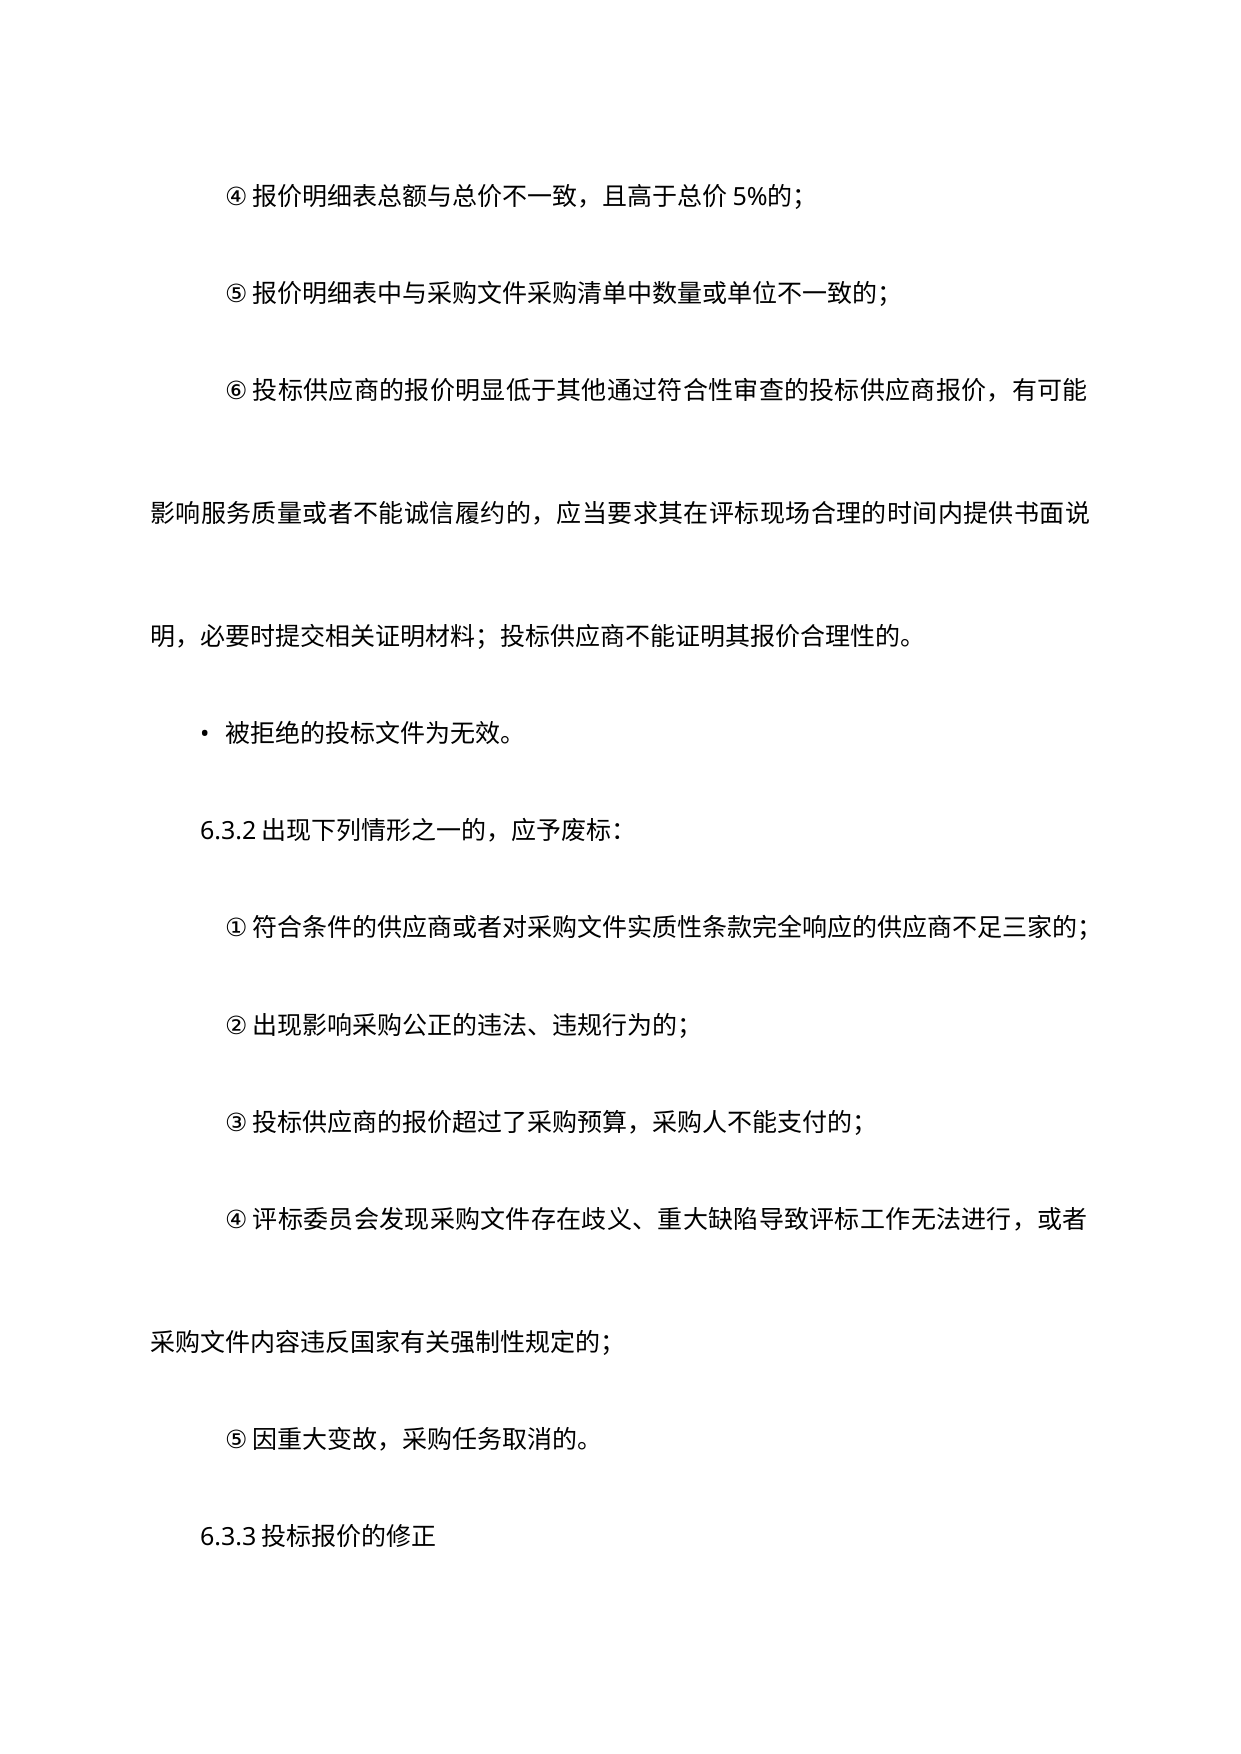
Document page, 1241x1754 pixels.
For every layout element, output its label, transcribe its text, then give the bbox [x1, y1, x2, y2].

text 6.3.3投标报价的修正 [150, 1502, 1090, 1567]
text ①符合条件的供应商或者对采购文件实质性条款完全响应的供应商不足三家的； [150, 893, 1090, 958]
text ④报价明细表总额与总价不一致，且高于总价5%的； [150, 162, 1090, 227]
text 6.3.2出现下列情形之一的，应予废标： [150, 796, 1090, 861]
text ⑤因重大变故，采购任务取消的。 [150, 1405, 1090, 1470]
text ⑥投标供应商的报价明显低于其他通过符合性审查的投标供应商报价，有可能影响服务质量或者不能诚信履约的，应当要求其在评标现场合理的时间内提供书面说明，必要时提交相关证明材料；投标供应商不能证明其报价合理性的。 [150, 356, 1090, 667]
text ④评标委员会发现采购文件存在歧义、重大缺陷导致评标工作无法进行，或者采购文件内容违反国家有关强制性规定的； [150, 1185, 1090, 1373]
text ②出现影响采购公正的违法、违规行为的； [150, 991, 1090, 1056]
text ③投标供应商的报价超过了采购预算，采购人不能支付的； [150, 1088, 1090, 1153]
list 被拒绝的投标文件为无效。 [150, 699, 1090, 764]
text ⑤报价明细表中与采购文件采购清单中数量或单位不一致的； [150, 259, 1090, 324]
